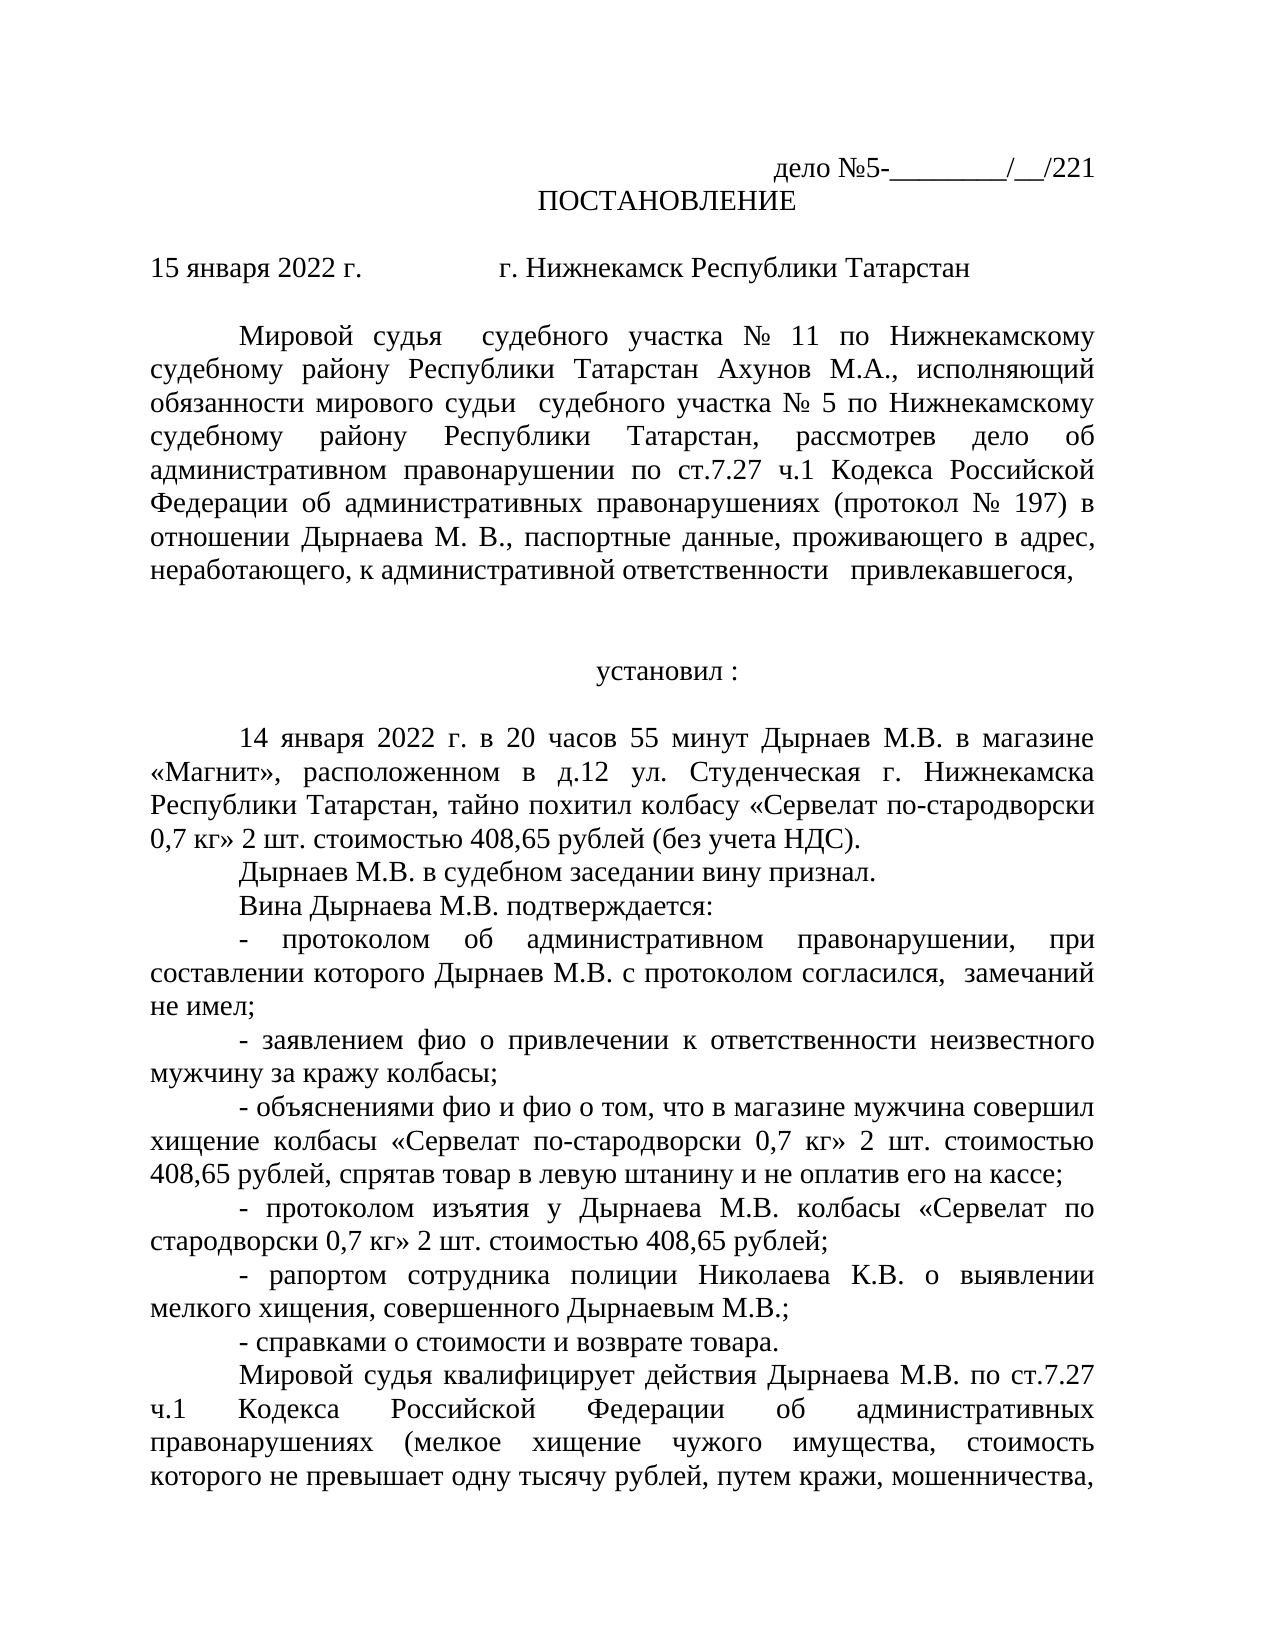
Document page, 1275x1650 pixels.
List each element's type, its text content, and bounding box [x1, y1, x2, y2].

text 15 января 2022 г. г. Нижнекамск Республики Татарстан [150, 251, 1096, 284]
text - протоколом изъятия у Дырнаева М.В. колбасы «Сервелат по стародворски 0,7 кг» 2 шт. стоимостью 408,65 рублей; [150, 1190, 1096, 1257]
text Дырнаев М.В. в судебном заседании вину признал. [150, 854, 1096, 888]
text ПОСТАНОВЛЕНИЕ [150, 183, 1096, 217]
text установил : [150, 653, 1096, 687]
text - заявлением фио о привлечении к ответственности неизвестного мужчину за кражу колбасы; [150, 1022, 1096, 1089]
text - объяснениями фио и фио о том, что в магазине мужчина совершил хищение колбасы «Сервелат по-стародворски 0,7 кг» 2 шт. стоимостью 408,65 рублей, спрятав товар в левую штанину и не оплатив его на кассе; [150, 1089, 1096, 1190]
text дело №5-________/__/221 [150, 150, 1096, 183]
text 14 января 2022 г. в 20 часов 55 минут Дырнаев М.В. в магазине «Магнит», расположенном в д.12 ул. Студенческая г. Нижнекамска Республики Татарстан, тайно похитил колбасу «Сервелат по-стародворски 0,7 кг» 2 шт. стоимостью 408,65 рублей (без учета НДС). [150, 720, 1096, 854]
text Вина Дырнаева М.В. подтверждается: [150, 888, 1096, 921]
text Мировой судья судебного участка № 11 по Нижнекамскому судебному району Республики Татарстан Ахунов М.А., исполняющий обязанности мирового судьи судебного участка № 5 по Нижнекамскому судебному району Республики Татарстан, рассмотрев дело об административном правонарушении по ст.7.27 ч.1 Кодекса Российской Федерации об административных правонарушениях (протокол № 197) в отношении Дырнаева М. В., паспортные данные, проживающего в адрес, неработающего, к административной ответственности привлекавшегося, [150, 318, 1096, 586]
text - справками о стоимости и возврате товара. [150, 1324, 1096, 1357]
text - рапортом сотрудника полиции Николаева К.В. о выявлении мелкого хищения, совершенного Дырнаевым М.В.; [150, 1257, 1096, 1324]
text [150, 1357, 1096, 1492]
text - протоколом об административном правонарушении, при составлении которого Дырнаев М.В. с протоколом согласился, замечаний не имел; [150, 921, 1096, 1022]
